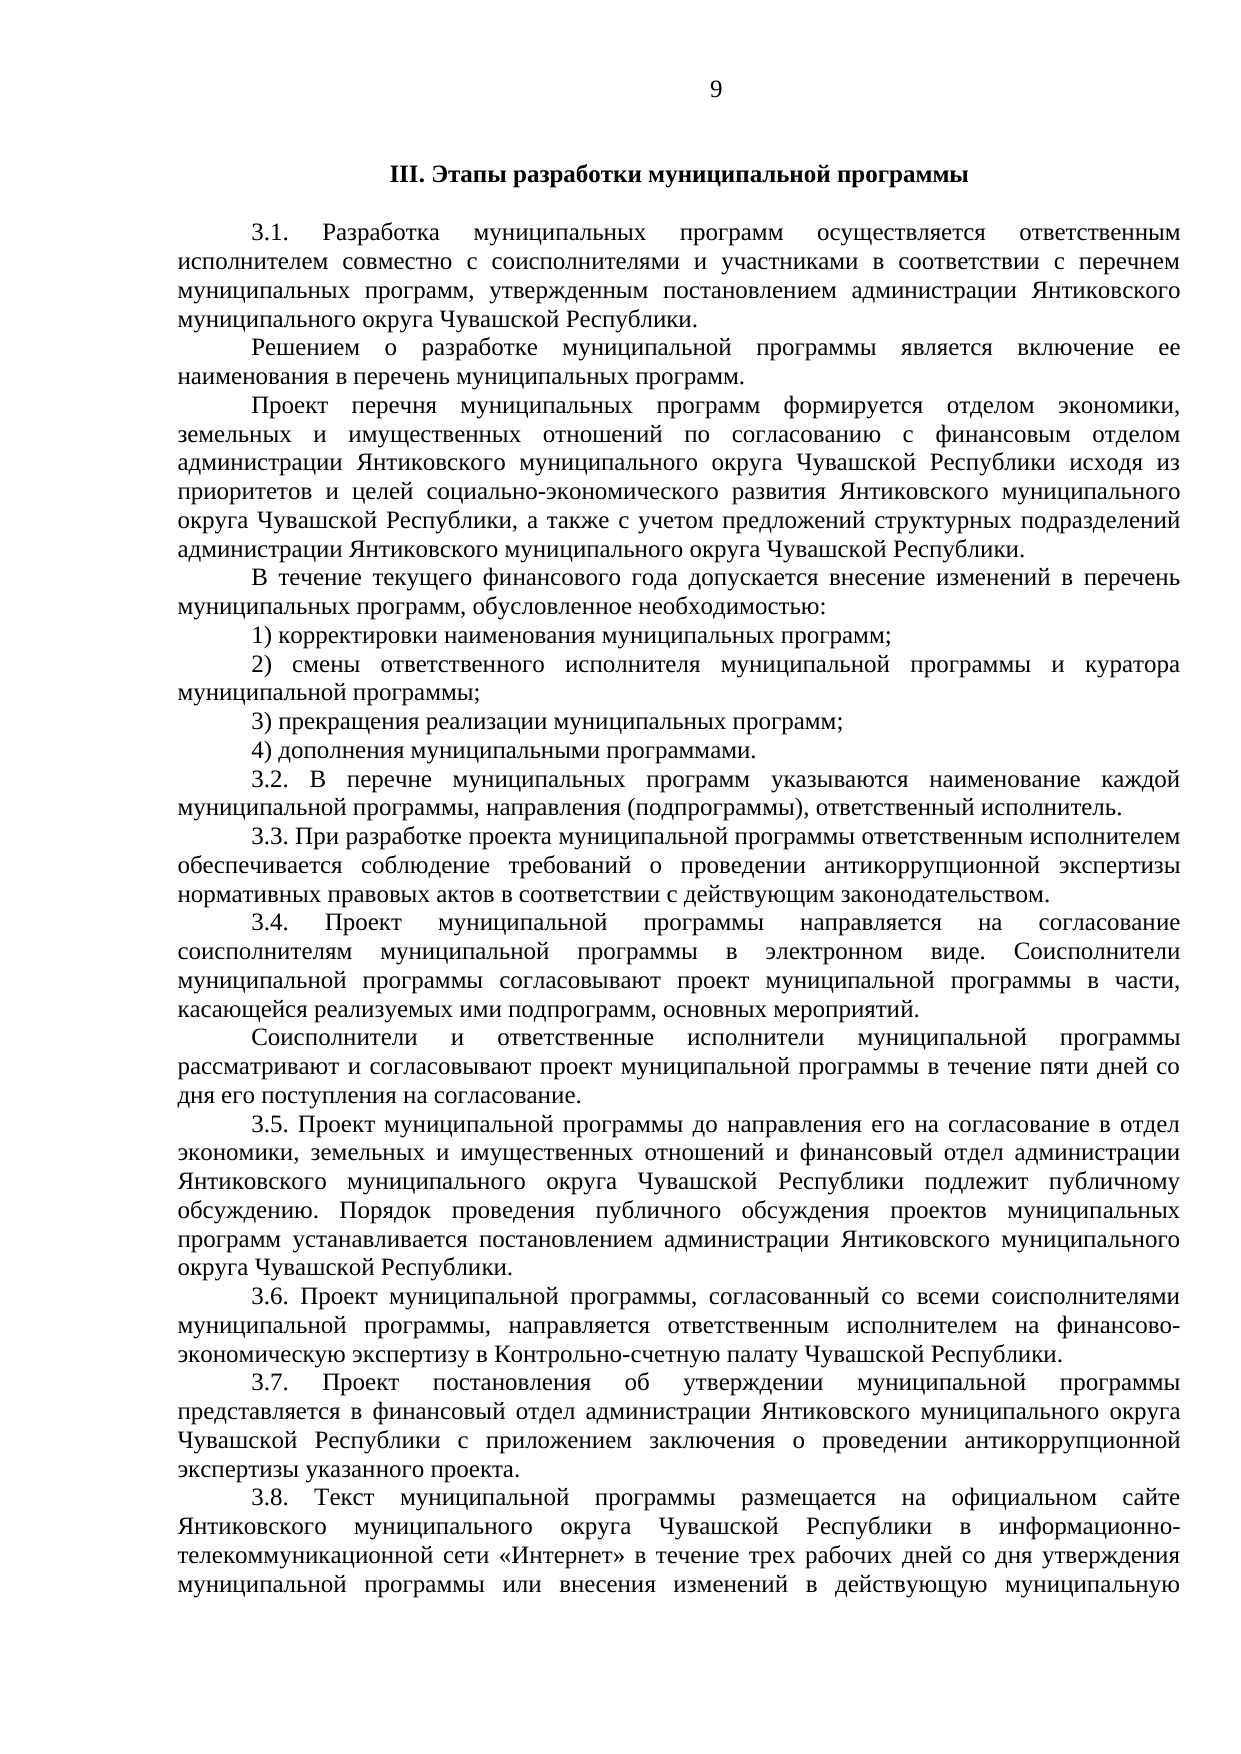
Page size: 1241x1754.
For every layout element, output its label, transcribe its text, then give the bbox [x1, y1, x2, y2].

text 3.1. Разработка муниципальных программ осуществляется ответственным исполнителем совместно с соисполнителями и участниками в соответствии с перечнем муниципальных программ, утвержденным постановлением администрации Янтиковского муниципального округа Чувашской Республики. [177, 217, 1181, 332]
text Проект перечня муниципальных программ формируется отделом экономики, земельных и имущественных отношений по согласованию с финансовым отделом администрации Янтиковского муниципального округа Чувашской Республики исходя из приоритетов и целей социально-экономического развития Янтиковского муниципального округа Чувашской Республики, а также с учетом предложений структурных подразделений администрации Янтиковского муниципального округа Чувашской Республики. [177, 390, 1181, 562]
text 3.2. В перечне муниципальных программ указываются наименование каждой муниципальной программы, направления (подпрограммы), ответственный исполнитель. [177, 764, 1181, 821]
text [177, 1482, 1181, 1597]
text 3.6. Проект муниципальной программы, согласованный со всеми соисполнителями муниципальной программы, направляется ответственным исполнителем на финансово-экономическую экспертизу в Контрольно-счетную палату Чувашской Республики. [177, 1281, 1181, 1367]
text Соисполнители и ответственные исполнители муниципальной программы рассматривают и согласовывают проект муниципальной программы в течение пяти дней со дня его поступления на согласование. [177, 1022, 1181, 1109]
text 3.7. Проект постановления об утверждении муниципальной программы представляется в финансовый отдел администрации Янтиковского муниципального округа Чувашской Республики с приложением заключения о проведении антикоррупционной экспертизы указанного проекта. [177, 1367, 1181, 1482]
text 3.3. При разработке проекта муниципальной программы ответственным исполнителем обеспечивается соблюдение требований о проведении антикоррупционной экспертизы нормативных правовых актов в соответствии с действующим законодательством. [177, 821, 1181, 907]
text 1) корректировки наименования муниципальных программ; [177, 620, 1181, 649]
text 2) смены ответственного исполнителя муниципальной программы и куратора муниципальной программы; [177, 649, 1181, 706]
text 3.5. Проект муниципальной программы до направления его на согласование в отдел экономики, земельных и имущественных отношений и финансовый отдел администрации Янтиковского муниципального округа Чувашской Республики подлежит публичному обсуждению. Порядок проведения публичного обсуждения проектов муниципальных программ устанавливается постановлением администрации Янтиковского муниципального округа Чувашской Республики. [177, 1109, 1181, 1281]
text 3.4. Проект муниципальной программы направляется на согласование соисполнителям муниципальной программы в электронном виде. Соисполнители муниципальной программы согласовывают проект муниципальной программы в части, касающейся реализуемых ими подпрограмм, основных мероприятий. [177, 907, 1181, 1022]
text 3) прекращения реализации муниципальных программ; [177, 706, 1181, 735]
text III. Этапы разработки муниципальной программы [177, 159, 1181, 188]
text В течение текущего финансового года допускается внесение изменений в перечень муниципальных программ, обусловленное необходимостью: [177, 562, 1181, 620]
text Решением о разработке муниципальной программы является включение ее наименования в перечень муниципальных программ. [177, 332, 1181, 390]
text 4) дополнения муниципальными программами. [177, 735, 1181, 764]
